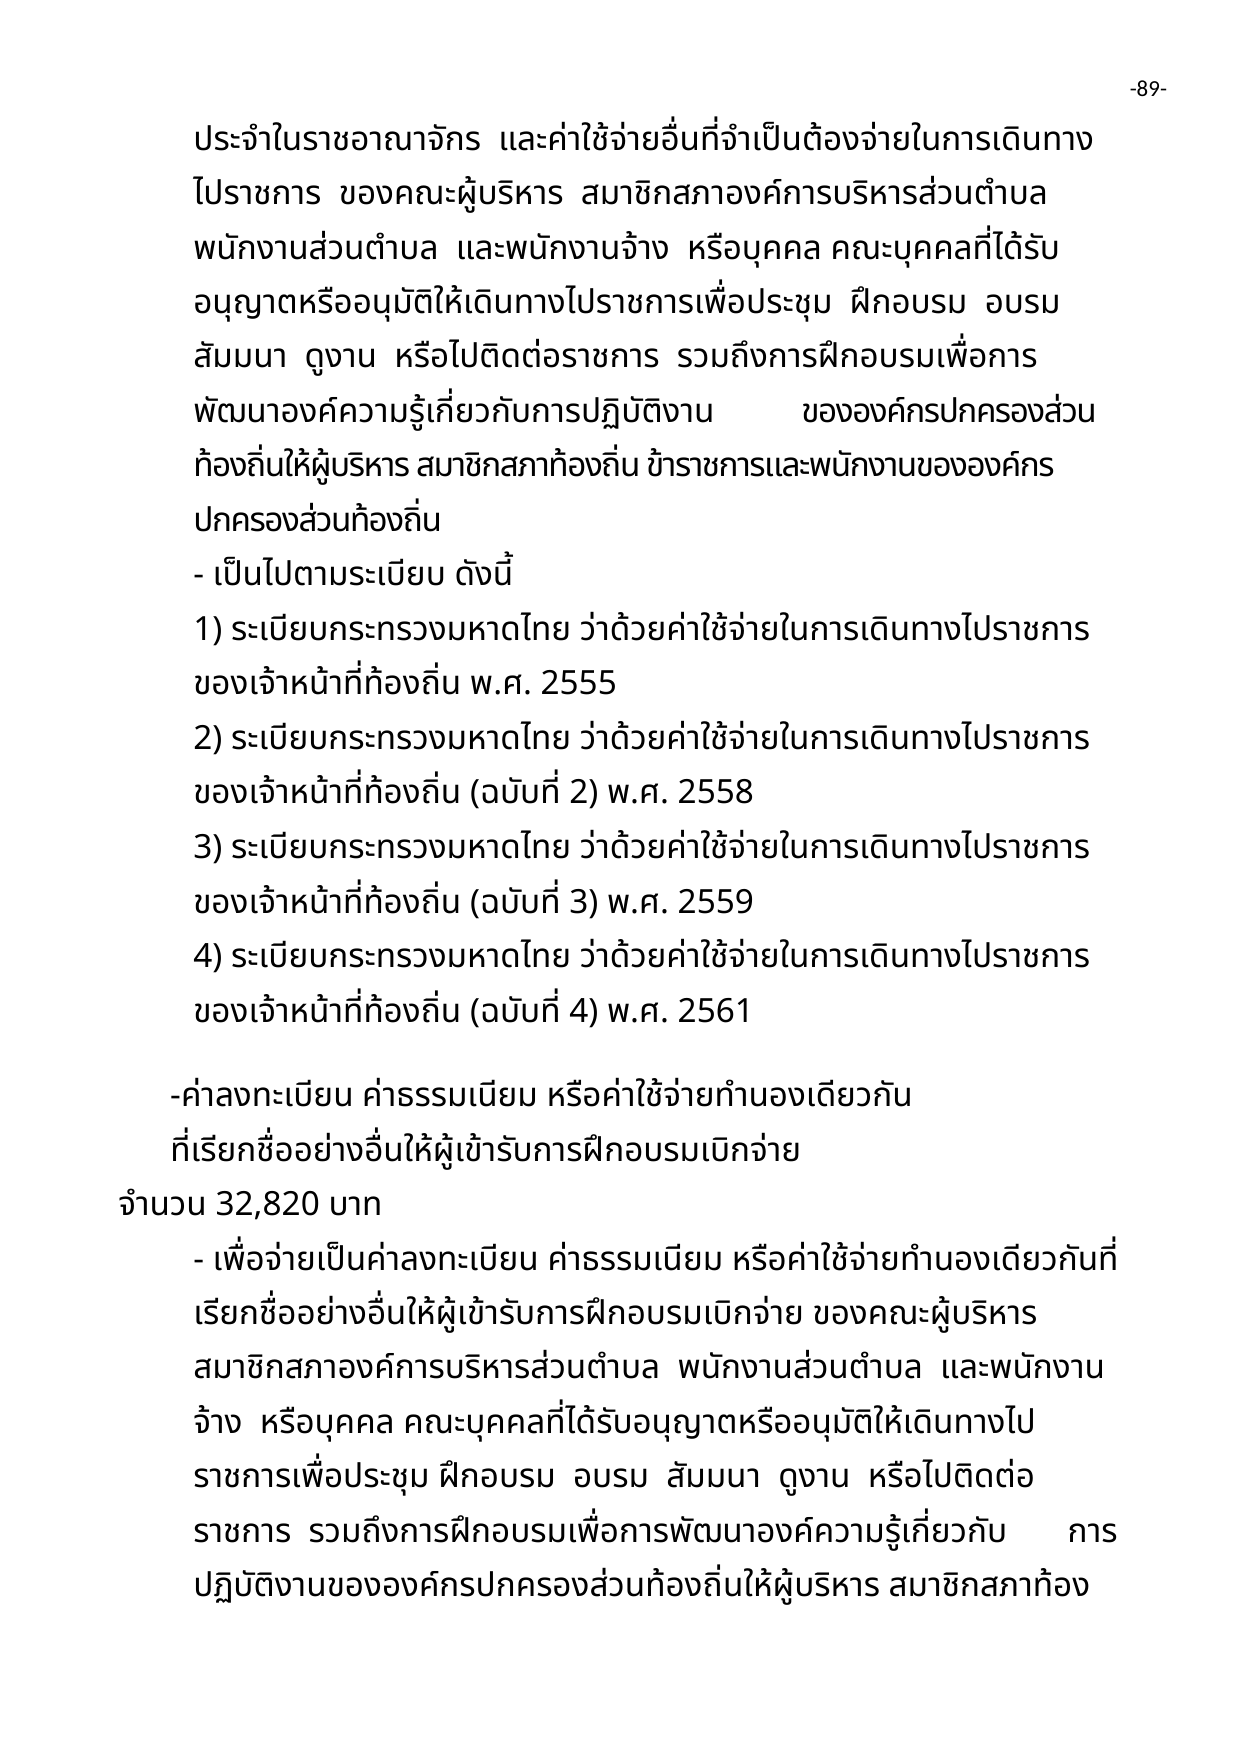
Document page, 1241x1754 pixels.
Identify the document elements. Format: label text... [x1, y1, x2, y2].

text - เป็นไปตามระเบียบ ดังนี้ [193, 550, 1122, 601]
text 4) ระเบียบกระทรวงมหาดไทย ว่าด้วยค่าใช้จ่ายในการเดินทางไปราชการของเจ้าหน้าที่ท้องถิ่น (ฉบับที่ 4) พ.ศ. 2561 [193, 932, 1122, 1037]
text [193, 115, 1122, 546]
text ที่เรียกชื่ออย่างอื่นให้ผู้เข้ารับการฝึกอบรมเบิกจ่าย จำนวน 32,820 บาท [118, 1126, 1122, 1231]
text 1) ระเบียบกระทรวงมหาดไทย ว่าด้วยค่าใช้จ่ายในการเดินทางไปราชการของเจ้าหน้าที่ท้องถิ่น พ.ศ. 2555 [193, 604, 1122, 710]
text 2) ระเบียบกระทรวงมหาดไทย ว่าด้วยค่าใช้จ่ายในการเดินทางไปราชการของเจ้าหน้าที่ท้องถิ่น (ฉบับที่ 2) พ.ศ. 2558 [193, 714, 1122, 819]
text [193, 1234, 1122, 1611]
text -ค่าลงทะเบียน ค่าธรรมเนียม หรือค่าใช้จ่ายทำนองเดียวกัน [118, 1071, 1122, 1122]
text 3) ระเบียบกระทรวงมหาดไทย ว่าด้วยค่าใช้จ่ายในการเดินทางไปราชการของเจ้าหน้าที่ท้องถิ่น (ฉบับที่ 3) พ.ศ. 2559 [193, 823, 1122, 928]
